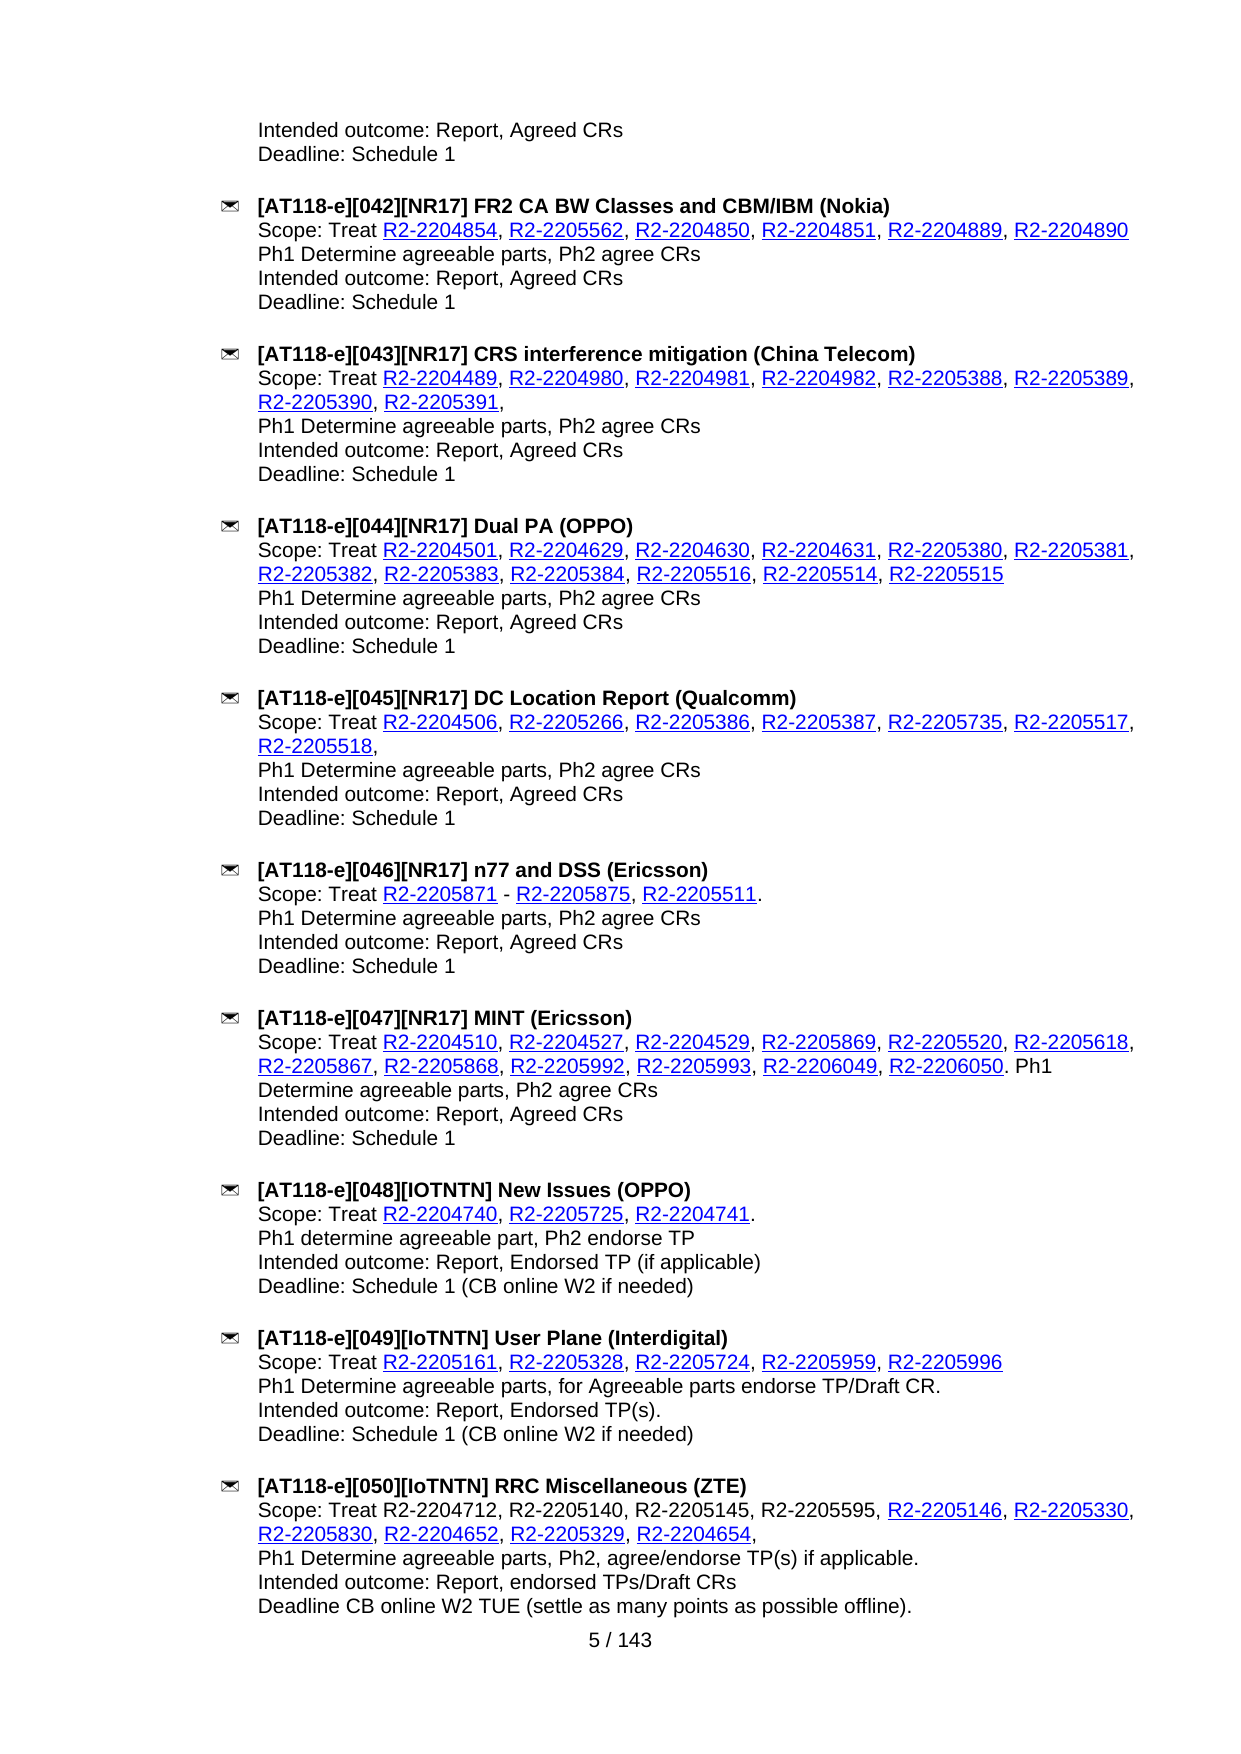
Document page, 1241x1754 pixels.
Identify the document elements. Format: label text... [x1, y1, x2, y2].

text Deadline: Schedule 1 (CB online W2 if needed) [220, 1274, 1152, 1298]
text Ph1 Determine agreeable parts, Ph2 agree CRs [220, 242, 1152, 266]
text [220, 1546, 1152, 1570]
text [AT118-e][047][NR17] MINT (Ericsson) [220, 1006, 1152, 1030]
text Scope: Treat R2-2204501, R2-2204629, R2-2204630, R2-2204631, R2-2205380, R2-2205381, R2-2205382, R2-2205383, R2-2205384, R2-2205516, R2-2205514, R2-2205515 [220, 538, 1152, 586]
text Ph1 Determine agreeable parts, Ph2 agree CRs [220, 586, 1152, 610]
text Intended outcome: Report, Agreed CRs [220, 1102, 1152, 1126]
text Deadline: Schedule 1 [220, 634, 1152, 658]
text Intended outcome: Report, Endorsed TP(s). [220, 1398, 1152, 1422]
text Deadline CB online W2 TUE (settle as many points as possible offline). [220, 1594, 1152, 1618]
text Deadline: Schedule 1 [220, 462, 1152, 486]
text Scope: Treat R2-2204489, R2-2204980, R2-2204981, R2-2204982, R2-2205388, R2-2205389, R2-2205390, R2-2205391, [220, 366, 1152, 414]
text Deadline: Schedule 1 [220, 806, 1152, 830]
text Scope: Treat R2-2204712, R2-2205140, R2-2205145, R2-2205595, R2-2205146, R2-2205330, R2-2205830, R2-2204652, R2-2205329, R2-2204654, [220, 1498, 1152, 1546]
text [AT118-e][043][NR17] CRS interference mitigation (China Telecom) [220, 342, 1152, 366]
text [AT118-e][049][IoTNTN] User Plane (Interdigital) [220, 1326, 1152, 1350]
text [AT118-e][046][NR17] n77 and DSS (Ericsson) [220, 858, 1152, 882]
text Ph1 Determine agreeable parts, Ph2 agree CRs [220, 906, 1152, 930]
text Intended outcome: Report, Agreed CRs [220, 610, 1152, 634]
text Deadline: Schedule 1 [220, 290, 1152, 314]
text Intended outcome: Report, Agreed CRs [220, 782, 1152, 806]
text Scope: Treat R2-2205161, R2-2205328, R2-2205724, R2-2205959, R2-2205996 [220, 1350, 1152, 1374]
text Intended outcome: Report, Agreed CRs [220, 266, 1152, 290]
text Ph1 Determine agreeable parts, Ph2 agree CRs [220, 758, 1152, 782]
text [AT118-e][045][NR17] DC Location Report (Qualcomm) [220, 686, 1152, 710]
text Intended outcome: Report, endorsed TPs/Draft CRs [220, 1570, 1152, 1594]
text Scope: Treat R2-2204740, R2-2205725, R2-2204741. [220, 1202, 1152, 1226]
text Ph1 determine agreeable part, Ph2 endorse TP [220, 1226, 1152, 1250]
text [AT118-e][048][IOTNTN] New Issues (OPPO) [220, 1178, 1152, 1202]
text Scope: Treat R2-2204506, R2-2205266, R2-2205386, R2-2205387, R2-2205735, R2-2205517, R2-2205518, [220, 710, 1152, 758]
text Intended outcome: Report, Agreed CRs [220, 118, 1152, 142]
text Deadline: Schedule 1 [220, 142, 1152, 166]
text Deadline: Schedule 1 [220, 954, 1152, 978]
text Intended outcome: Report, Endorsed TP (if applicable) [220, 1250, 1152, 1274]
text [AT118-e][042][NR17] FR2 CA BW Classes and CBM/IBM (Nokia) [220, 194, 1152, 218]
text Deadline: Schedule 1 (CB online W2 if needed) [220, 1422, 1152, 1446]
text Ph1 Determine agreeable parts, Ph2 agree CRs [220, 414, 1152, 438]
text Intended outcome: Report, Agreed CRs [220, 930, 1152, 954]
text Scope: Treat R2-2204854, R2-2205562, R2-2204850, R2-2204851, R2-2204889, R2-2204890 [220, 218, 1152, 242]
text [AT118-e][044][NR17] Dual PA (OPPO) [220, 514, 1152, 538]
text Scope: Treat R2-2204510, R2-2204527, R2-2204529, R2-2205869, R2-2205520, R2-2205618, R2-2205867, R2-2205868, R2-2205992, R2-2205993, R2-2206049, R2-2206050. Ph1 Determine agreeable parts, Ph2 agree CRs [220, 1030, 1152, 1102]
text Intended outcome: Report, Agreed CRs [220, 438, 1152, 462]
text Scope: Treat R2-2205871 - R2-2205875, R2-2205511. [220, 882, 1152, 906]
text Deadline: Schedule 1 [220, 1126, 1152, 1150]
text [AT118-e][050][IoTNTN] RRC Miscellaneous (ZTE) [220, 1474, 1152, 1498]
text Ph1 Determine agreeable parts, for Agreeable parts endorse TP/Draft CR. [220, 1374, 1152, 1398]
